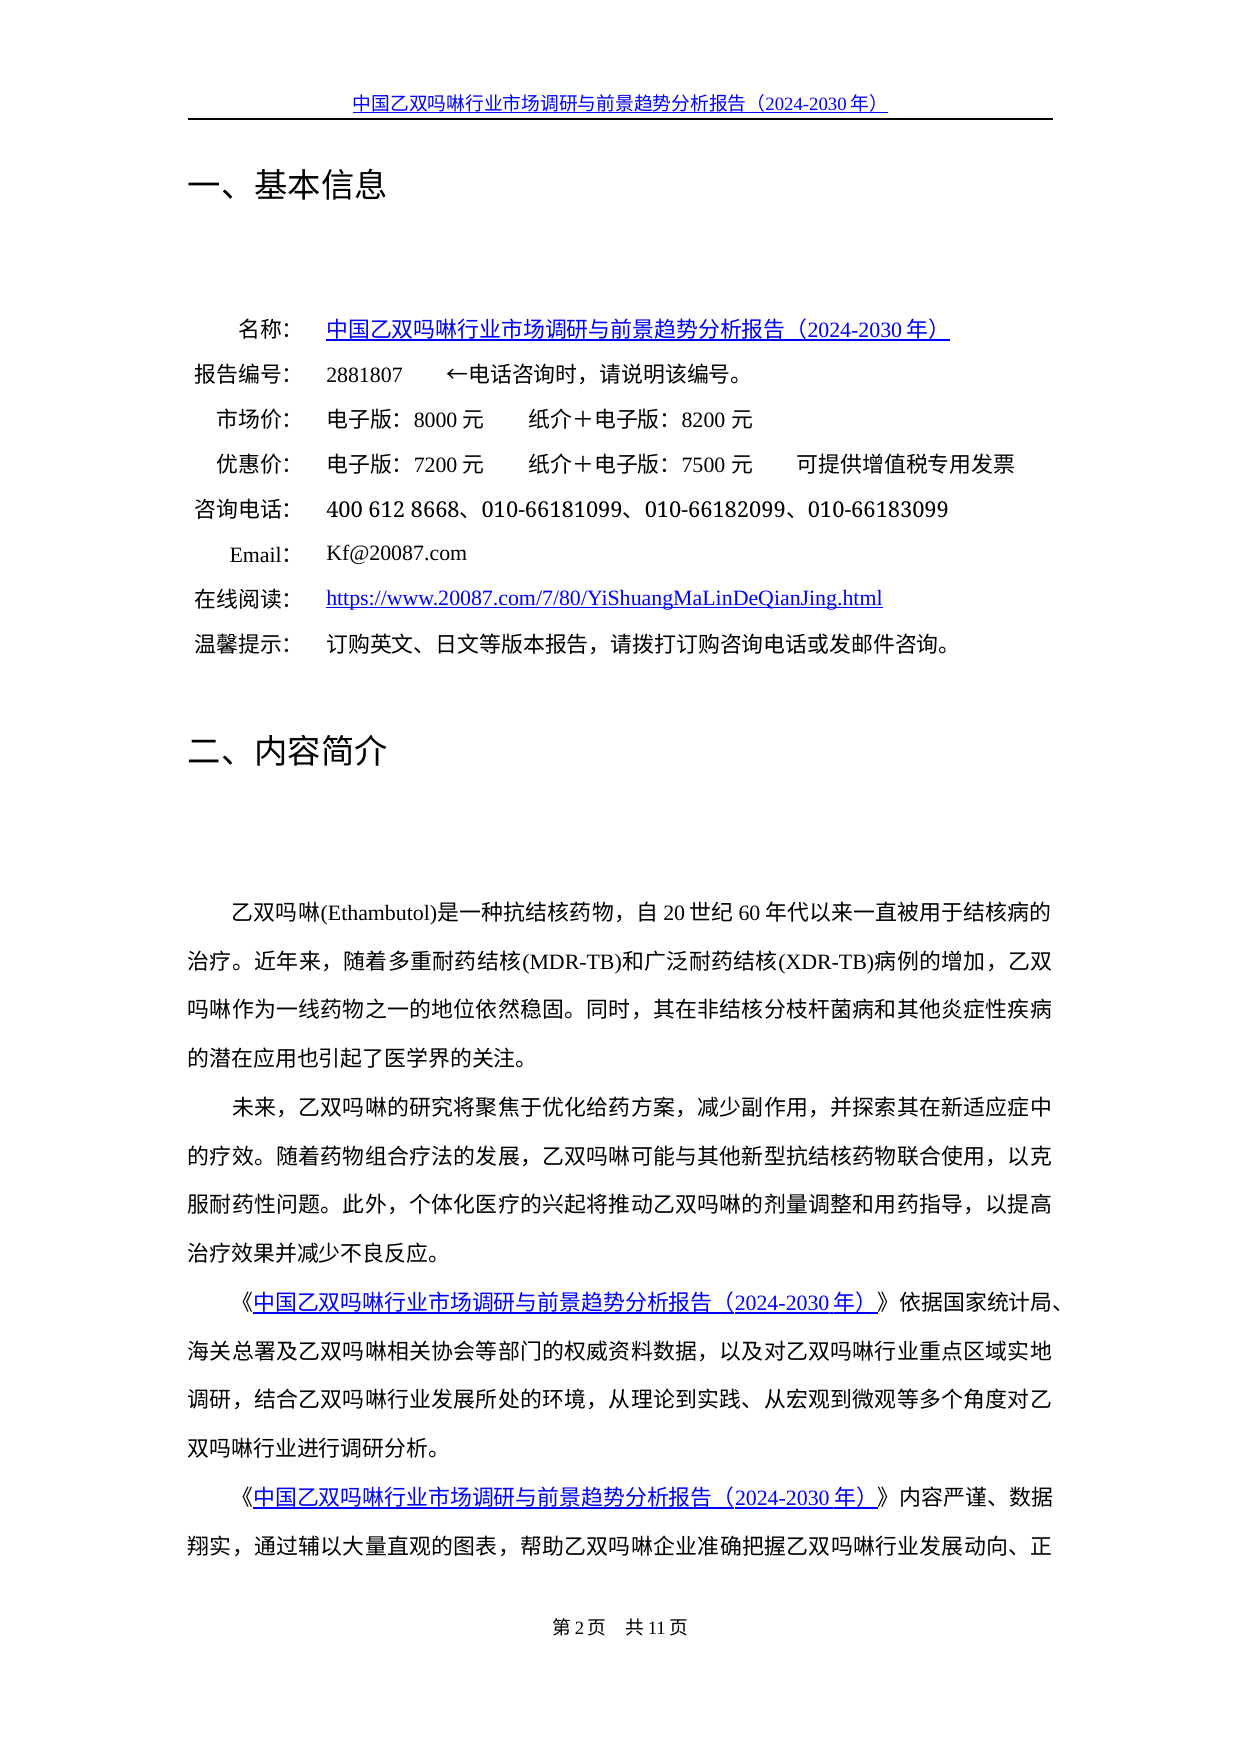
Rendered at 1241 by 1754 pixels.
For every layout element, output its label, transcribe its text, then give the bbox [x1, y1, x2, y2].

table_cell 优惠价： [167, 447, 315, 492]
title 一、基本信息 [187, 150, 1053, 215]
table_cell 电子版：7200 元 纸介＋电子版：7500 元 可提供增值税专用发票 [315, 447, 1073, 492]
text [187, 894, 1053, 1561]
title 二、内容简介 [187, 717, 1053, 782]
table_header 名称： [167, 312, 315, 357]
table_cell Email： [167, 537, 315, 582]
table_cell Kf@20087.com [315, 537, 1073, 582]
table_cell 电子版：8000 元 纸介＋电子版：8200 元 [315, 402, 1073, 447]
table_cell 订购英文、日文等版本报告，请拨打订购咨询电话或发邮件咨询。 [315, 627, 1073, 672]
table_cell 报告编号： [167, 357, 315, 402]
table_cell 咨询电话： [167, 492, 315, 537]
table_cell 2881807 ←电话咨询时，请说明该编号。 [315, 357, 1073, 402]
table_cell 市场价： [167, 402, 315, 447]
table_cell 400 612 8668、010-66181099、010-66182099、010-66183099 [315, 492, 1073, 537]
table_header 中国乙双吗啉行业市场调研与前景趋势分析报告（2024-2030年） [315, 312, 1073, 357]
table_cell 温馨提示： [167, 627, 315, 672]
table_cell [315, 582, 1073, 627]
table_cell 在线阅读： [167, 582, 315, 627]
